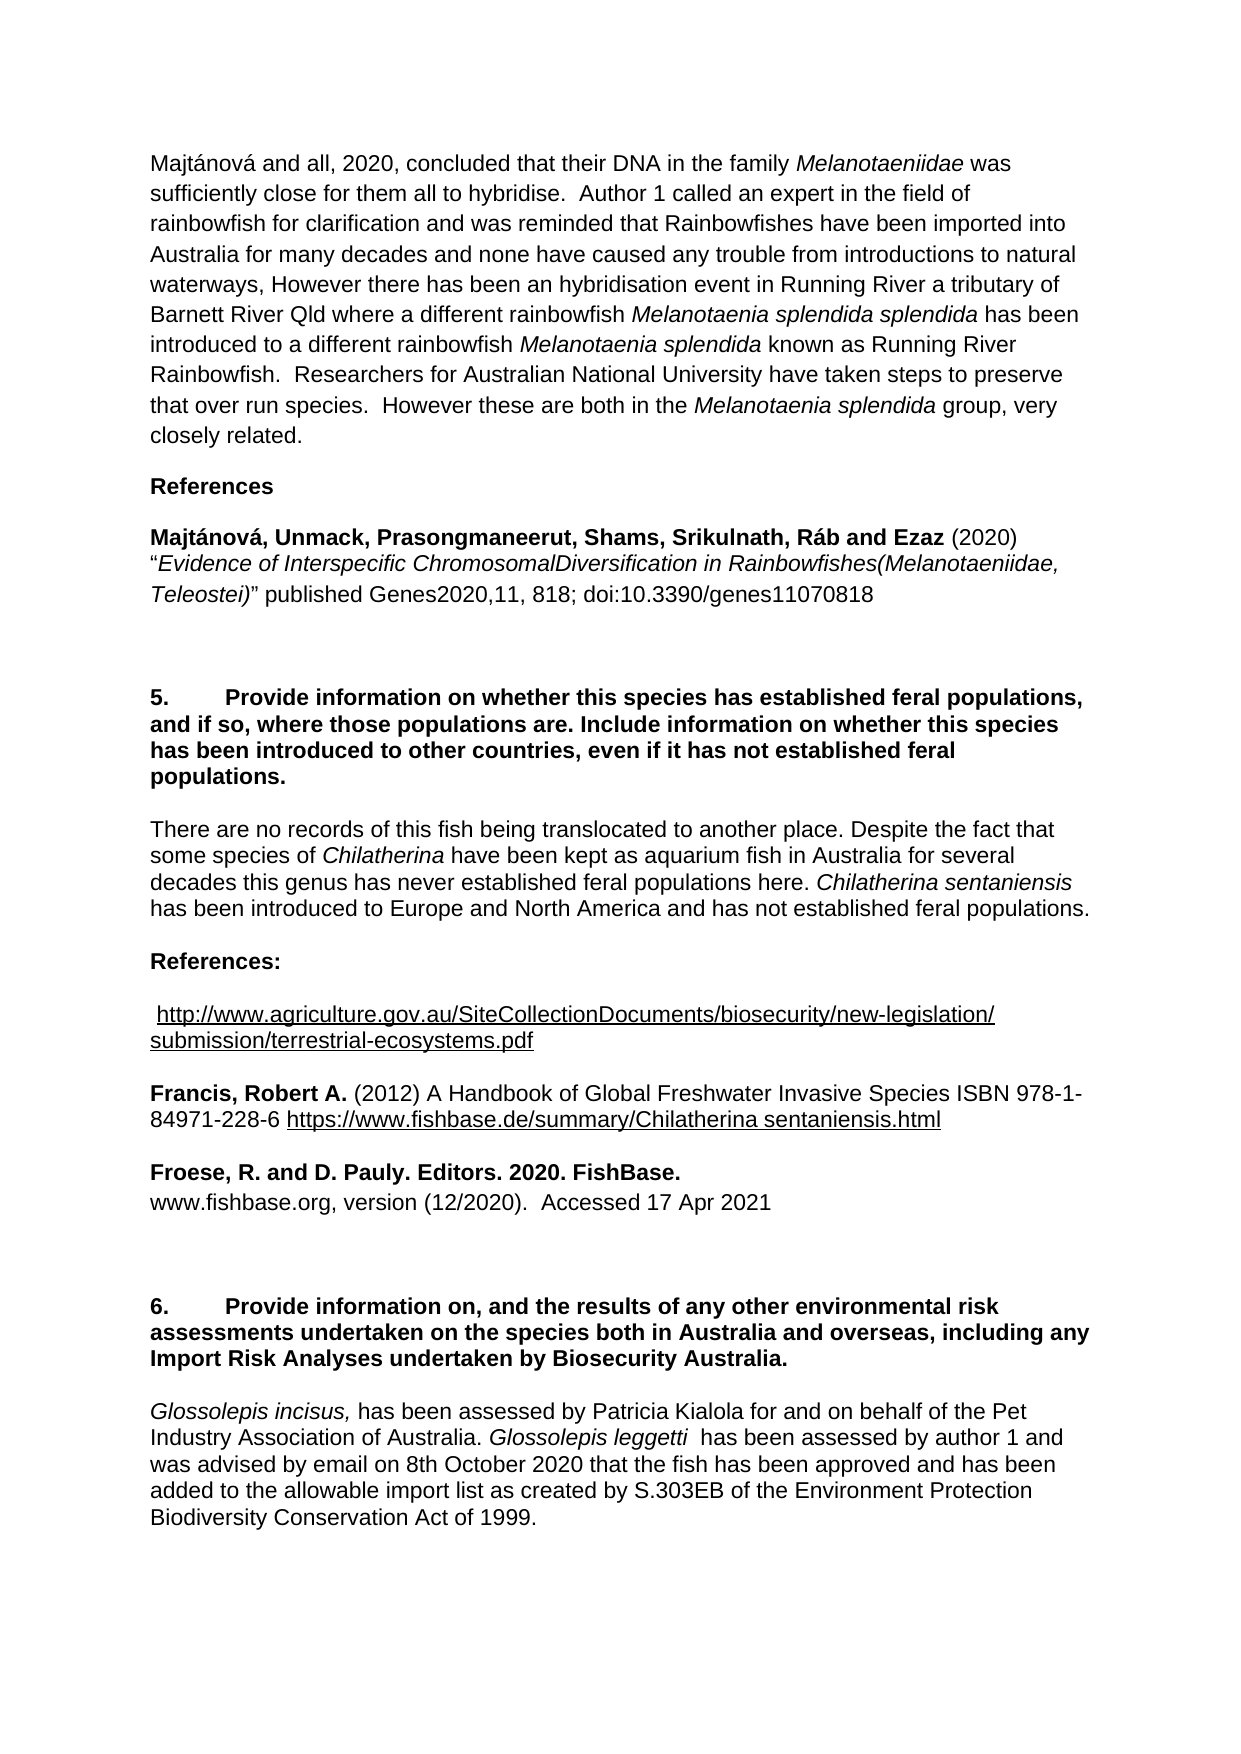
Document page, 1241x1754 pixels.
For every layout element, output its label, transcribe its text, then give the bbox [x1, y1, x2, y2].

text http://www.agriculture.gov.au/SiteCollectionDocuments/biosecurity/new-legislation/submission/terrestrial-ecosystems.pdf [150, 1001, 1090, 1053]
text 6. Provide information on, and the results of any other environmental risk assessments undertaken on the species both in Australia and overseas, including any Import Risk Analyses undertaken by Biosecurity Australia. [150, 1293, 1090, 1372]
text Glossolepis incisus, has been assessed by Patricia Kialola for and on behalf of the Pet Industry Association of Australia. Glossolepis leggetti has been assessed by author 1 and was advised by email on 8th October 2020 that the fish has been approved and has been added to the allowable import list as created by S.303EB of the Environment Protection Biodiversity Conservation Act of 1999. [150, 1398, 1090, 1530]
text Majtánová, Unmack, Prasongmaneerut, Shams, Srikulnath, Ráb and Ezaz (2020) [150, 524, 1090, 550]
text Majtánová and all, 2020, concluded that their DNA in the family Melanotaeniidae was sufficiently close for them all to hybridise. Author 1 called an expert in the field of rainbowfish for clarification and was reminded that Rainbowfishes have been imported into Australia for many decades and none have caused any trouble from introductions to natural waterways, However there has been an hybridisation event in Running River a tributary of Barnett River Qld where a different rainbowfish Melanotaenia splendida splendida has been introduced to a different rainbowfish Melanotaenia splendida known as Running River Rainbowfish. Researchers for Australian National University have taken steps to preserve that over run species. However these are both in the Melanotaenia splendida group, very closely related. [150, 150, 1090, 448]
text “Evidence of Interspecific ChromosomalDiversification in Rainbowfishes(Melanotaeniidae, Teleostei)” published Genes2020,11, 818; doi:10.3390/genes11070818 [150, 550, 1090, 607]
text References [150, 473, 1090, 499]
text There are no records of this fish being translocated to another place. Despite the fact that some species of Chilatherina have been kept as aquarium fish in Australia for several decades this genus has never established feral populations here. Chilatherina sentaniensis has been introduced to Europe and North America and has not established feral populations. [150, 816, 1090, 921]
text Froese, R. and D. Pauly. Editors. 2020. FishBase. www.fishbase.org, version (12/2020). Accessed 17 Apr 2021 [150, 1159, 1090, 1215]
list 5. Provide information on whether this species has established feral populations, and if so, where those populations are. Include information on whether this species has been introduced to other countries, even if it has not established feral populations. [150, 684, 1090, 790]
text Francis, Robert A. (2012) A Handbook of Global Freshwater Invasive Species ISBN 978-1-84971-228-6 https://www.fishbase.de/summary/Chilatherina sentaniensis.html [150, 1079, 1090, 1132]
text References: [150, 948, 1090, 974]
